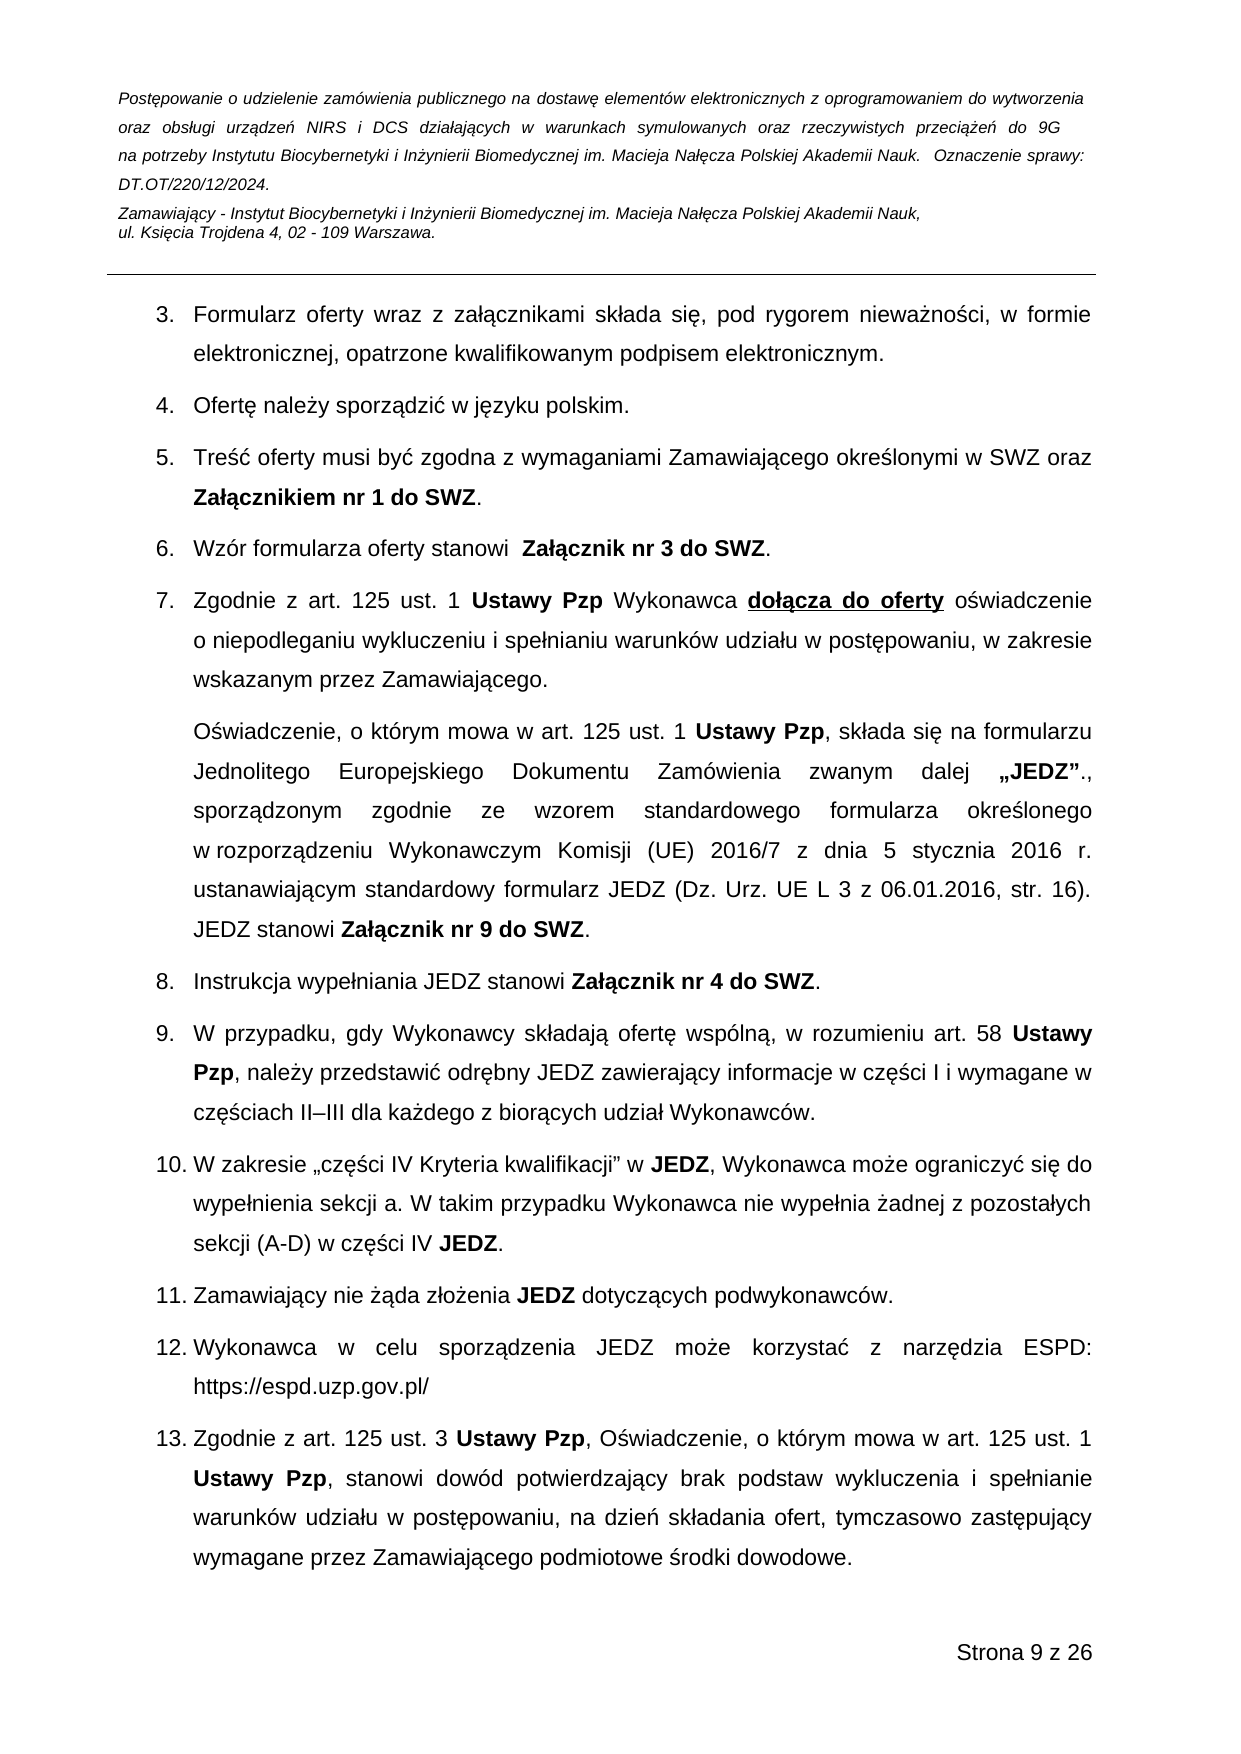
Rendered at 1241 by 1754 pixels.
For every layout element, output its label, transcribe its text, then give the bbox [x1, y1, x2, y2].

list Zamawiający nie żąda złożenia JEDZ dotyczących podwykonawców. [156, 1282, 1092, 1308]
list Ofertę należy sporządzić w języku polskim. [156, 392, 1092, 418]
list Wzór formularza oferty stanowi Załącznik nr 3 do SWZ. [156, 535, 1092, 562]
list W przypadku, gdy Wykonawcy składają ofertę wspólną, w rozumieniu art. 58 Ustawy Pzp, należy przedstawić odrębny JEDZ zawierający informacje w części I i wymagane w częściach II–III dla każdego z biorących udział Wykonawców. [156, 1020, 1092, 1125]
list Instrukcja wypełniania JEDZ stanowi Załącznik nr 4 do SWZ. [156, 968, 1092, 994]
list Zgodnie z art. 125 ust. 1 Ustawy Pzp Wykonawca dołącza do oferty oświadczenie o niepodleganiu wykluczeniu i spełnianiu warunków udziału w postępowaniu, w zakresie wskazanym przez Zamawiającego. [156, 587, 1092, 693]
list Wykonawca w celu sporządzenia JEDZ może korzystać z narzędzia ESPD: https://espd.uzp.gov.pl/ [156, 1333, 1092, 1399]
list Formularz oferty wraz z załącznikami składa się, pod rygorem nieważności, w formie elektronicznej, opatrzone kwalifikowanym podpisem elektronicznym. [156, 301, 1092, 366]
list Treść oferty musi być zgodna z wymaganiami Zamawiającego określonymi w SWZ oraz Załącznikiem nr 1 do SWZ. [156, 444, 1092, 510]
list W zakresie „części IV Kryteria kwalifikacji” w JEDZ, Wykonawca może ograniczyć się do wypełnienia sekcji a. W takim przypadku Wykonawca nie wypełnia żadnej z pozostałych sekcji (A-D) w części IV JEDZ. [156, 1151, 1092, 1256]
list Zgodnie z art. 125 ust. 3 Ustawy Pzp, Oświadczenie, o którym mowa w art. 125 ust. 1 Ustawy Pzp, stanowi dowód potwierdzający brak podstaw wykluczenia i spełnianie warunków udziału w postępowaniu, na dzień składania ofert, tymczasowo zastępujący wymagane przez Zamawiającego podmiotowe środki dowodowe. [156, 1425, 1092, 1570]
text Oświadczenie, o którym mowa w art. 125 ust. 1 Ustawy Pzp, składa się na formularzu Jednolitego Europejskiego Dokumentu Zamówienia zwanym dalej „JEDZ”., sporządzonym zgodnie ze wzorem standardowego formularza określonego w rozporządzeniu Wykonawczym Komisji (UE) 2016/7 z dnia 5 stycznia 2016 r. ustanawiającym standardowy formularz JEDZ (Dz. Urz. UE L 3 z 06.01.2016, str. 16). JEDZ stanowi Załącznik nr 9 do SWZ. [193, 718, 1092, 942]
